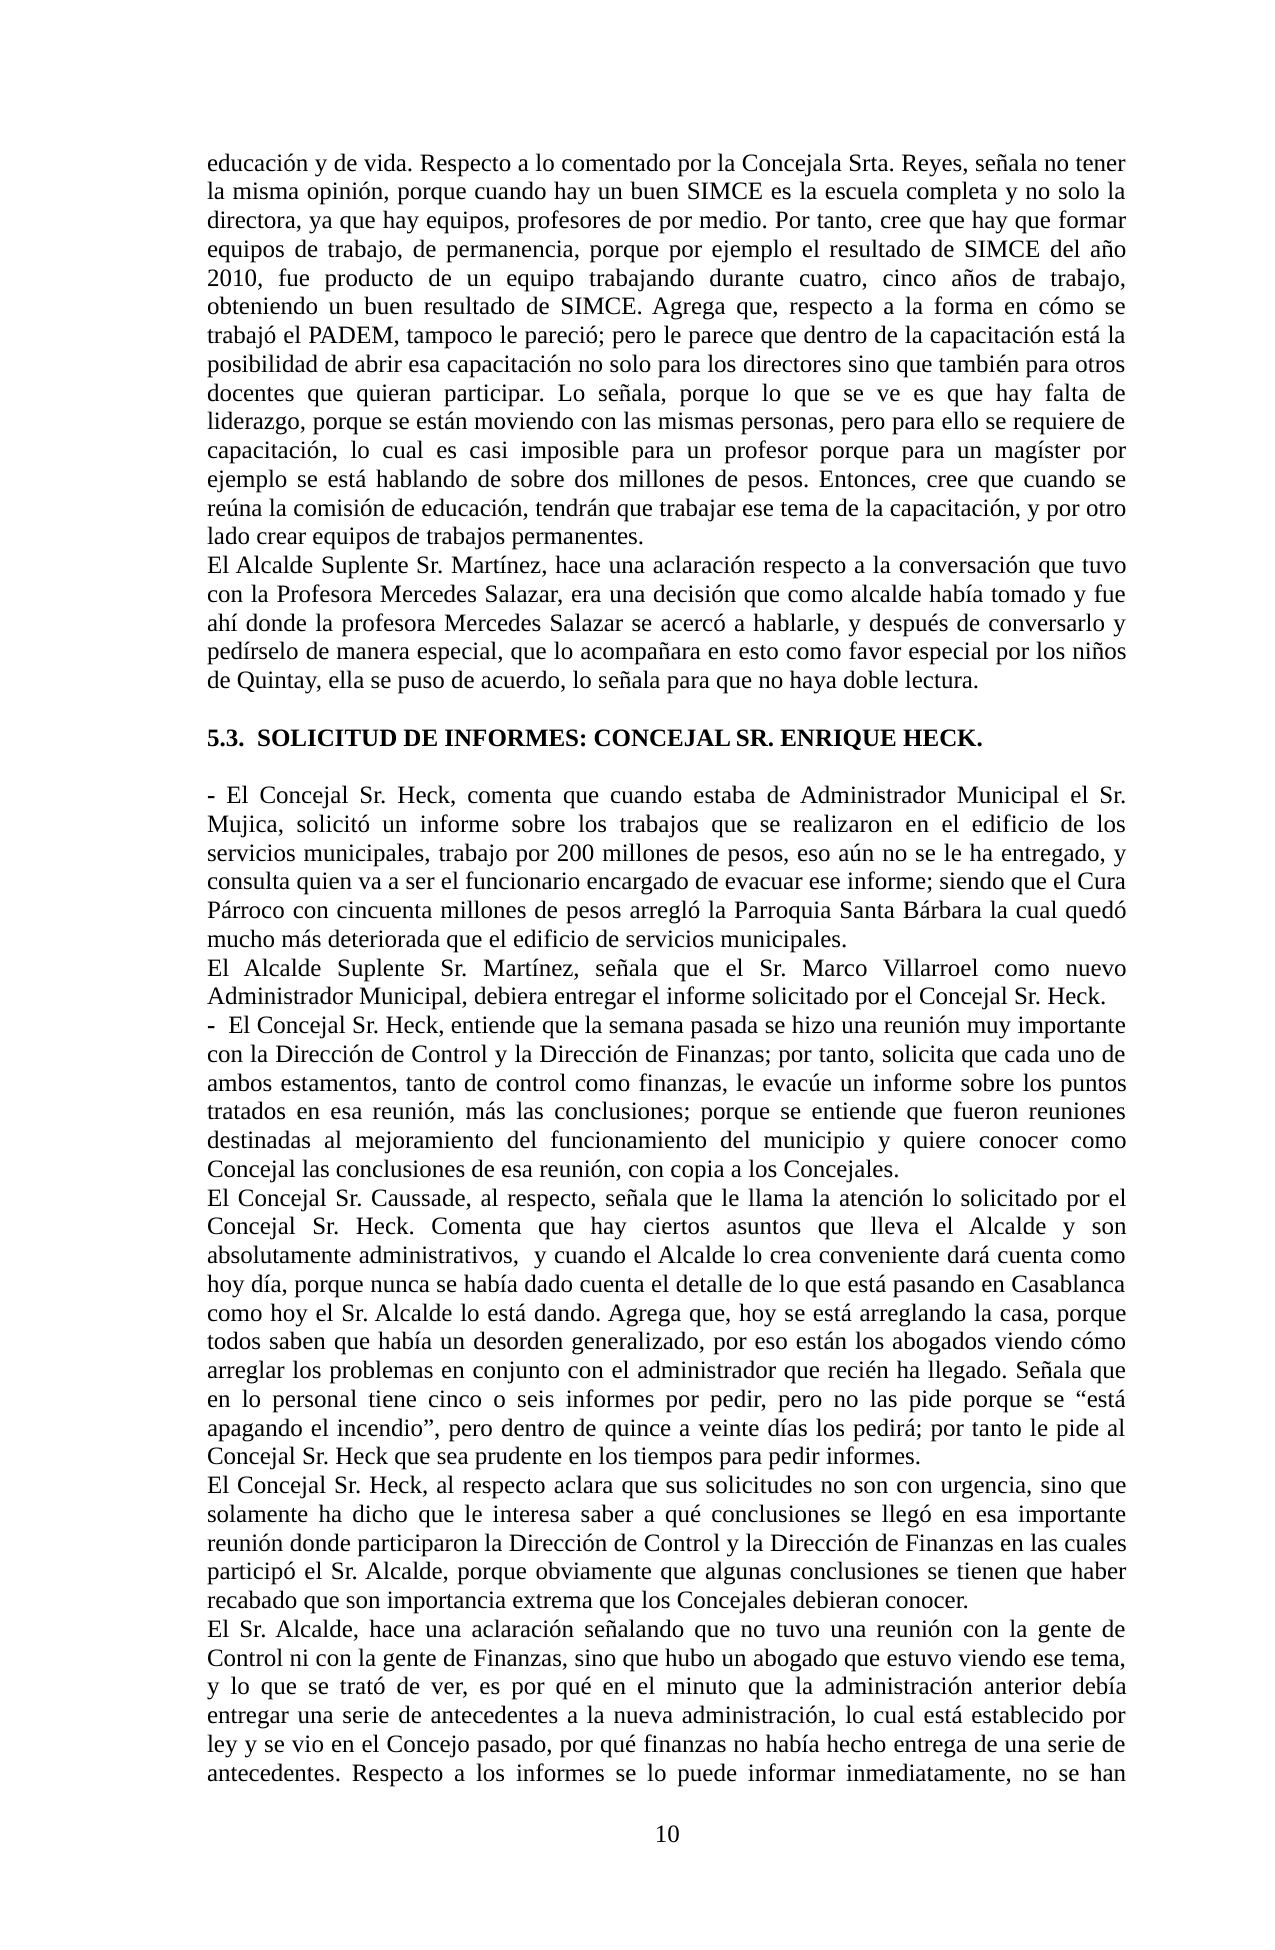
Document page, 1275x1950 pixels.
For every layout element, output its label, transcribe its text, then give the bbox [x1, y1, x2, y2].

text 5.3. SOLICITUD DE INFORMES: CONCEJAL SR. ENRIQUE HECK. [207, 723, 1127, 751]
text - El Concejal Sr. Heck, entiende que la semana pasada se hizo una reunión muy importante con la Dirección de Control y la Dirección de Finanzas; por tanto, solicita que cada uno de ambos estamentos, tanto de control como finanzas, le evacúe un informe sobre los puntos tratados en esa reunión, más las conclusiones; porque se entiende que fueron reuniones destinadas al mejoramiento del funcionamiento del municipio y quiere conocer como Concejal las conclusiones de esa reunión, con copia a los Concejales. [207, 1010, 1127, 1183]
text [207, 148, 1127, 550]
text El Concejal Sr. Caussade, al respecto, señala que le llama la atención lo solicitado por el Concejal Sr. Heck. Comenta que hay ciertos asuntos que lleva el Alcalde y son absolutamente administrativos, y cuando el Alcalde lo crea conveniente dará cuenta como hoy día, porque nunca se había dado cuenta el detalle de lo que está pasando en Casablanca como hoy el Sr. Alcalde lo está dando. Agrega que, hoy se está arreglando la casa, porque todos saben que había un desorden generalizado, por eso están los abogados viendo cómo arreglar los problemas en conjunto con el administrador que recién ha llegado. Señala que en lo personal tiene cinco o seis informes por pedir, pero no las pide porque se “está apagando el incendio”, pero dentro de quince a veinte días los pedirá; por tanto le pide al Concejal Sr. Heck que sea prudente en los tiempos para pedir informes. [207, 1183, 1127, 1470]
text El Alcalde Suplente Sr. Martínez, señala que el Sr. Marco Villarroel como nuevo Administrador Municipal, debiera entregar el informe solicitado por el Concejal Sr. Heck. [207, 953, 1127, 1010]
text El Concejal Sr. Heck, al respecto aclara que sus solicitudes no son con urgencia, sino que solamente ha dicho que le interesa saber a qué conclusiones se llegó en esa importante reunión donde participaron la Dirección de Control y la Dirección de Finanzas en las cuales participó el Sr. Alcalde, porque obviamente que algunas conclusiones se tienen que haber recabado que son importancia extrema que los Concejales debieran conocer. [207, 1470, 1127, 1614]
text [207, 1614, 1127, 1786]
text - El Concejal Sr. Heck, comenta que cuando estaba de Administrador Municipal el Sr. Mujica, solicitó un informe sobre los trabajos que se realizaron en el edificio de los servicios municipales, trabajo por 200 millones de pesos, eso aún no se le ha entregado, y consulta quien va a ser el funcionario encargado de evacuar ese informe; siendo que el Cura Párroco con cincuenta millones de pesos arregló la Parroquia Santa Bárbara la cual quedó mucho más deteriorada que el edificio de servicios municipales. [207, 780, 1127, 953]
text El Alcalde Suplente Sr. Martínez, hace una aclaración respecto a la conversación que tuvo con la Profesora Mercedes Salazar, era una decisión que como alcalde había tomado y fue ahí donde la profesora Mercedes Salazar se acercó a hablarle, y después de conversarlo y pedírselo de manera especial, que lo acompañara en esto como favor especial por los niños de Quintay, ella se puso de acuerdo, lo señala para que no haya doble lectura. [207, 550, 1127, 694]
